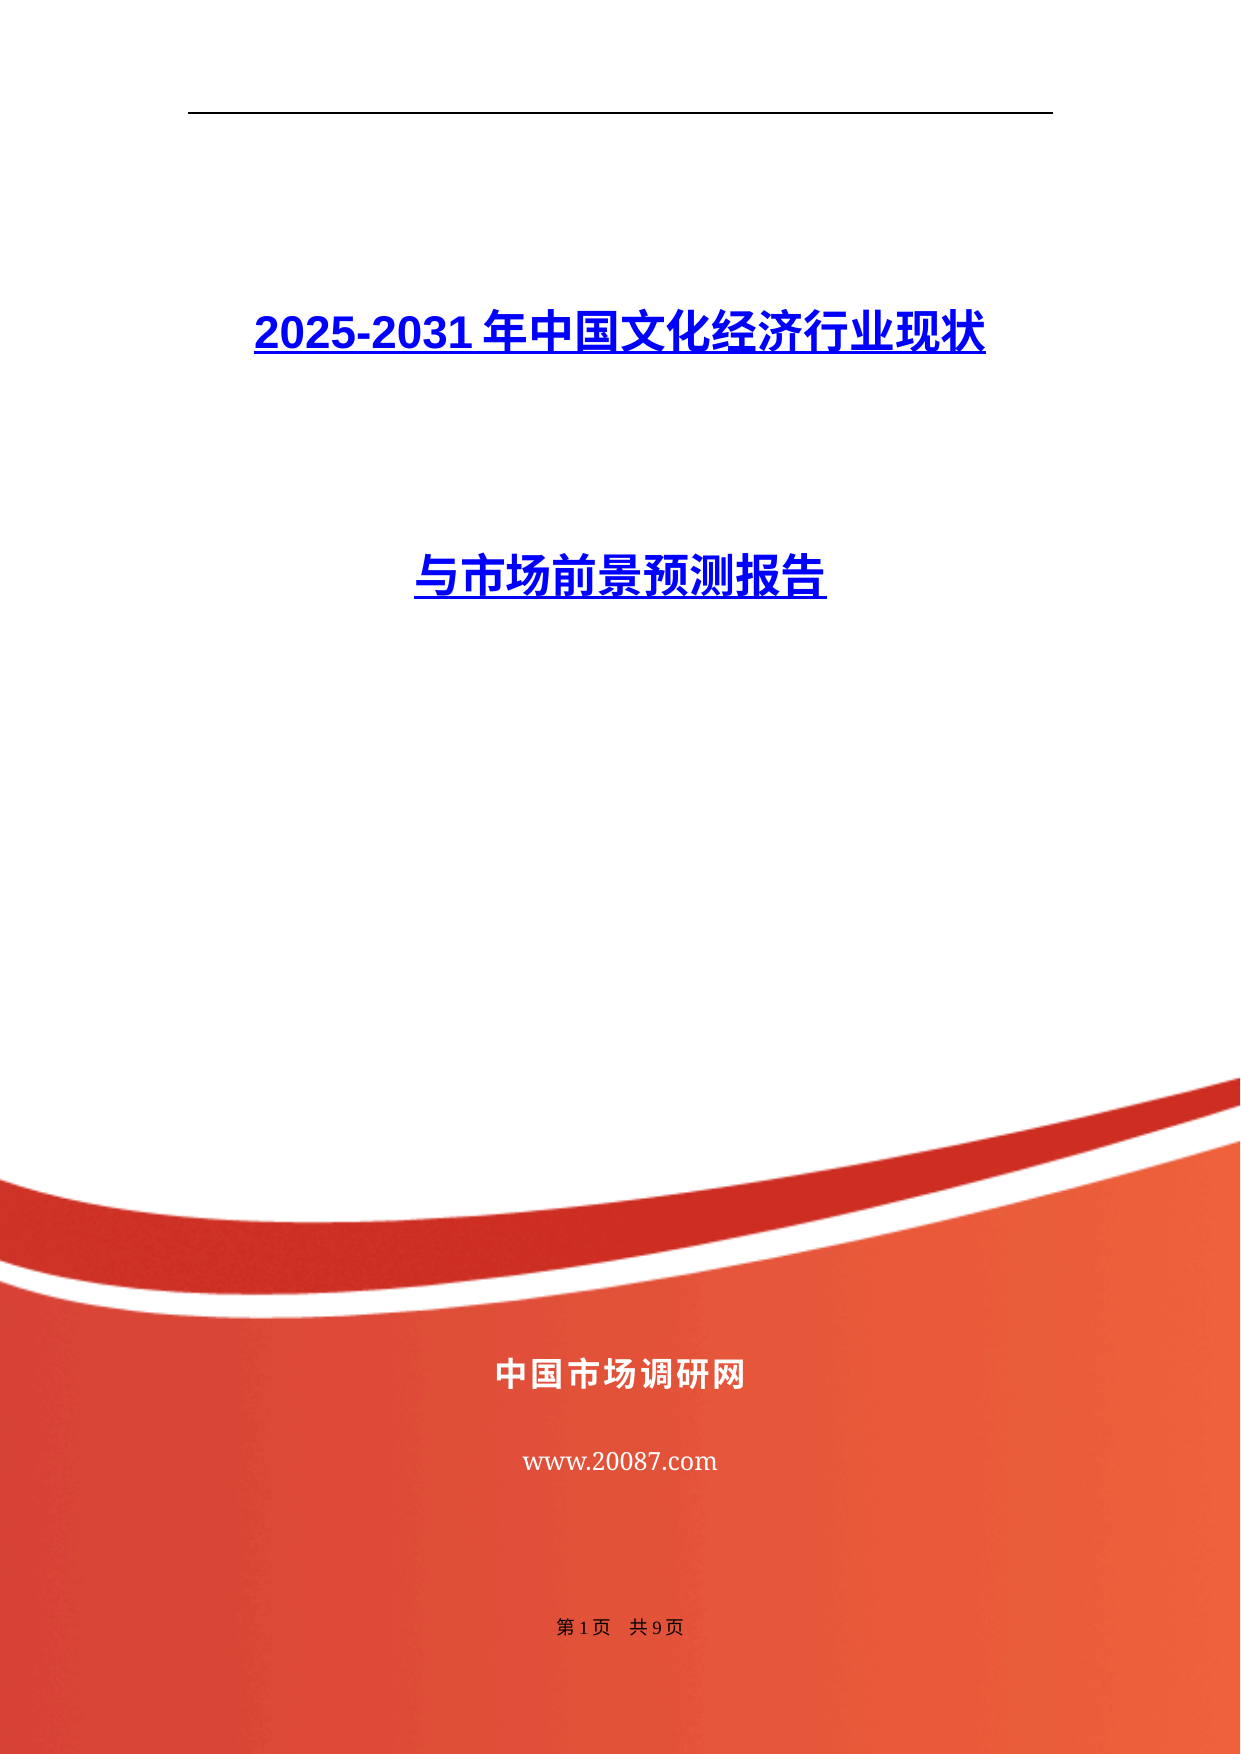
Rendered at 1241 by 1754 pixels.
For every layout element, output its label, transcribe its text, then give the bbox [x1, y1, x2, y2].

picture [0, 1006, 1241, 1754]
table_header 2025-2031年中国文化经济行业现状与市场前景预测报告 [188, 207, 1053, 773]
text www.20087.com [187, 1428, 1053, 1493]
subtitle 中国市场调研网 [187, 1339, 1053, 1404]
